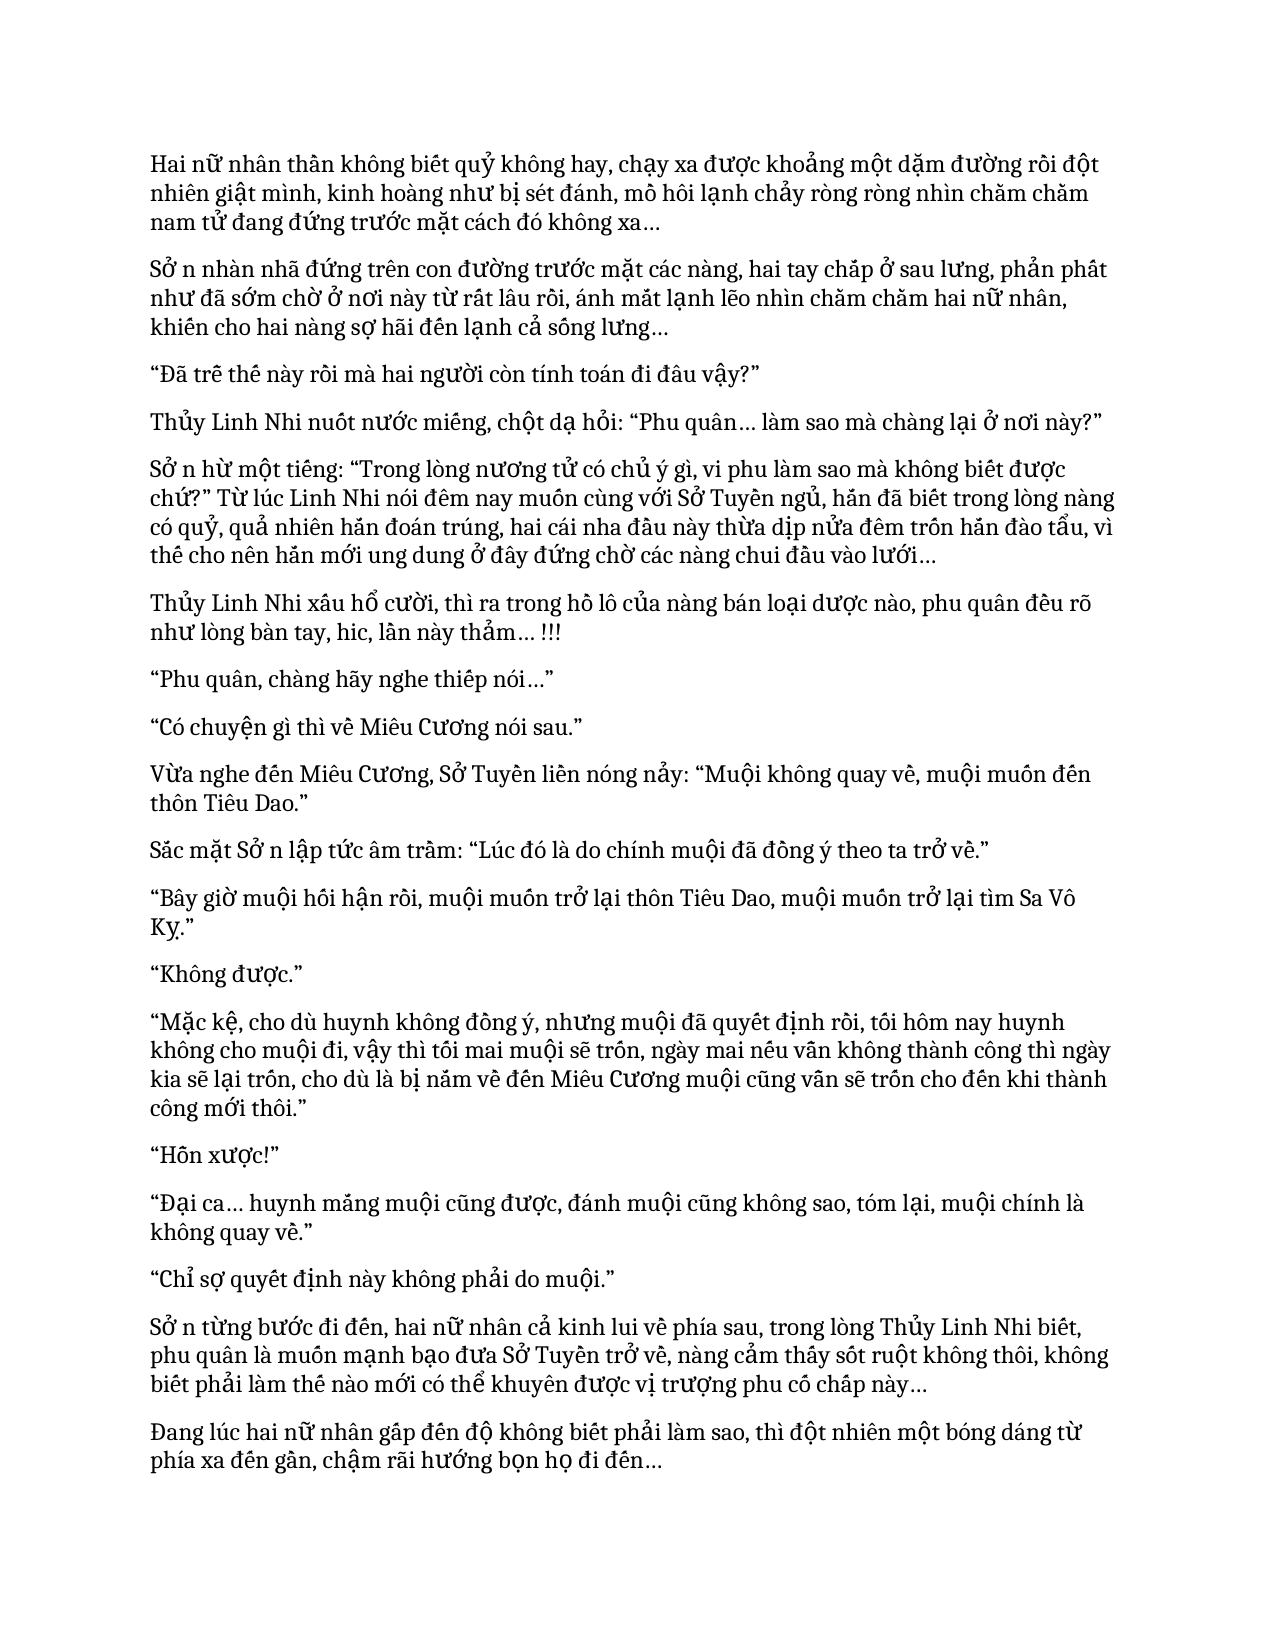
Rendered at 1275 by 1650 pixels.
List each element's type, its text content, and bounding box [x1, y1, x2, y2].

text “Đã trễ thế này rồi mà hai người còn tính toán đi đâu vậy?” [150, 360, 1125, 389]
text Thủy Linh Nhi nuốt nước miếng, chột dạ hỏi: “Phu quân… làm sao mà chàng lại ở nơi này?” [150, 407, 1125, 436]
text Hai nữ nhân thần không biết quỷ không hay, chạy xa được khoảng một dặm đường rồi đột nhiên giật mình, kinh hoàng như bị sét đánh, mồ hôi lạnh chảy ròng ròng nhìn chằm chằm nam tử đang đứng trước mặt cách đó không xa… [150, 150, 1125, 236]
text “Bây giờ muội hối hận rồi, muội muốn trở lại thôn Tiêu Dao, muội muốn trở lại tìm Sa Vô Kỵ.” [150, 884, 1125, 941]
text Sở n hừ một tiếng: “Trong lòng nương tử có chủ ý gì, vi phu làm sao mà không biết được chứ?” Từ lúc Linh Nhi nói đêm nay muốn cùng với Sở Tuyền ngủ, hắn đã biết trong lòng nàng có quỷ, quả nhiên hắn đoán trúng, hai cái nha đầu này thừa dịp nửa đêm trốn hắn đào tẩu, vì thế cho nên hắn mới ung dung ở đây đứng chờ các nàng chui đầu vào lưới… [150, 455, 1125, 570]
text “Chỉ sợ quyết định này không phải do muội.” [150, 1265, 1125, 1294]
text “Có chuyện gì thì về Miêu Cương nói sau.” [150, 712, 1125, 741]
text Sở n nhàn nhã đứng trên con đường trước mặt các nàng, hai tay chắp ở sau lưng, phản phất như đã sớm chờ ở nơi này từ rất lâu rồi, ánh mắt lạnh lẽo nhìn chằm chằm hai nữ nhân, khiến cho hai nàng sợ hãi đến lạnh cả sống lưng… [150, 255, 1125, 341]
text “Không được.” [150, 960, 1125, 989]
text Đang lúc hai nữ nhân gấp đến độ không biết phải làm sao, thì đột nhiên một bóng dáng từ phía xa đến gần, chậm rãi hướng bọn họ đi đến… [150, 1417, 1125, 1475]
text “Mặc kệ, cho dù huynh không đồng ý, nhưng muội đã quyết định rồi, tối hôm nay huynh không cho muội đi, vậy thì tối mai muội sẽ trốn, ngày mai nếu vẫn không thành công thì ngày kia sẽ lại trốn, cho dù là bị nắm về đến Miêu Cương muội cũng vẫn sẽ trốn cho đến khi thành công mới thôi.” [150, 1007, 1125, 1122]
text “Phu quân, chàng hãy nghe thiếp nói…” [150, 665, 1125, 694]
text Sắc mặt Sở n lập tức âm trầm: “Lúc đó là do chính muội đã đồng ý theo ta trở về.” [150, 836, 1125, 865]
text “Đại ca… huynh mắng muội cũng được, đánh muội cũng không sao, tóm lại, muội chính là không quay về.” [150, 1189, 1125, 1246]
text Vừa nghe đến Miêu Cương, Sở Tuyền liền nóng nảy: “Muội không quay về, muội muốn đến thôn Tiêu Dao.” [150, 760, 1125, 817]
text Sở n từng bước đi đến, hai nữ nhân cả kinh lui về phía sau, trong lòng Thủy Linh Nhi biết, phu quân là muốn mạnh bạo đưa Sở Tuyền trở về, nàng cảm thấy sốt ruột không thôi, không biết phải làm thế nào mới có thể khuyên được vị trượng phu cố chấp này… [150, 1312, 1125, 1399]
text Thủy Linh Nhi xấu hổ cười, thì ra trong hồ lô của nàng bán loại dược nào, phu quân đều rõ như lòng bàn tay, hic, lần này thảm… !!! [150, 589, 1125, 646]
text “Hỗn xược!” [150, 1141, 1125, 1170]
